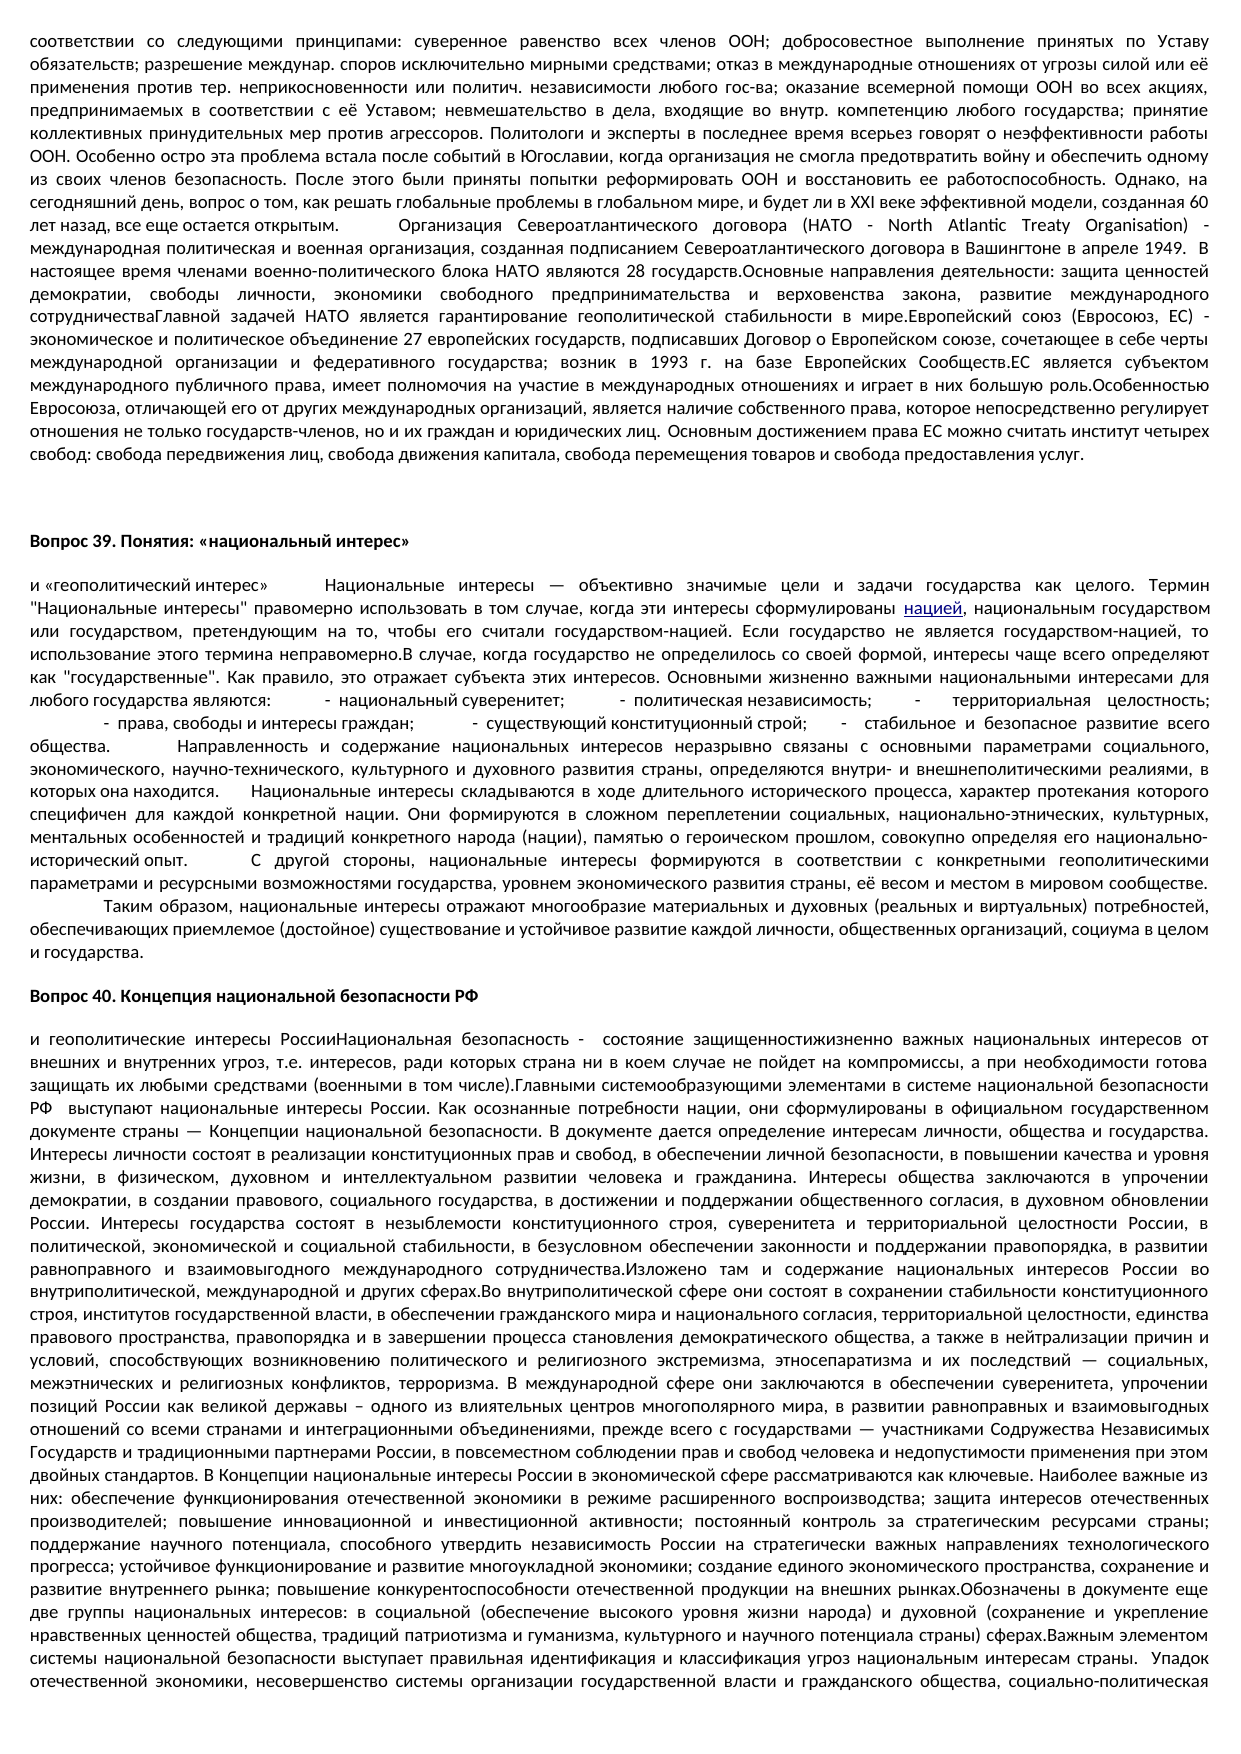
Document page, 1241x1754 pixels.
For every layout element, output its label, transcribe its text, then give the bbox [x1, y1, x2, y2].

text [29, 1027, 1211, 1692]
text Вопрос 40. Концепция национальной безопасности РФ [29, 984, 1211, 1007]
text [29, 29, 1211, 465]
text Вопрос 39. Понятия: «национальный интерес» [29, 529, 1211, 552]
text и «геополитический интерес» Национальные интересы — объективно значимые цели и задачи государства как целого. Термин "Национальные интересы" правомерно использовать в том случае, когда эти интересы сформулированы нацией, национальным государством или государством, претендующим на то, чтобы его считали государством-нацией. Если государство не является государством-нацией, то использование этого термина неправомерно.В случае, когда государство не определилось со своей формой, интересы чаще всего определяют как "государственные". Как правило, это отражает субъекта этих интересов. Основными жизненно важными национальными интересами для любого государства являются: - национальный суверенитет; - политическая независимость; - территориальная целостность; - права, свободы и интересы граждан; - существующий конституционный строй; - стабильное и безопасное развитие всего общества. Направленность и содержание национальных интересов неразрывно связаны с основными параметрами социального, экономического, научно-технического, культурного и духовного развития страны, определяются внутри- и внешнеполитическими реалиями, в которых она находится. Национальные интересы складываются в ходе длительного исторического процесса, характер протекания которого специфичен для каждой конкретной нации. Они формируются в сложном переплетении социальных, национально-этнических, культурных, ментальных особенностей и традиций конкретного народа (нации), памятью о героическом прошлом, совокупно определяя его национально-исторический опыт. С другой стороны, национальные интересы формируются в соответствии с конкретными геополитическими параметрами и ресурсными возможностями государства, уровнем экономического развития страны, её весом и местом в мировом сообществе. Таким образом, национальные интересы отражают многообразие материальных и духовных (реальных и виртуальных) потребностей, обеспечивающих приемлемое (достойное) существование и устойчивое развитие каждой личности, общественных организаций, социума в целом и государства. [29, 573, 1211, 963]
